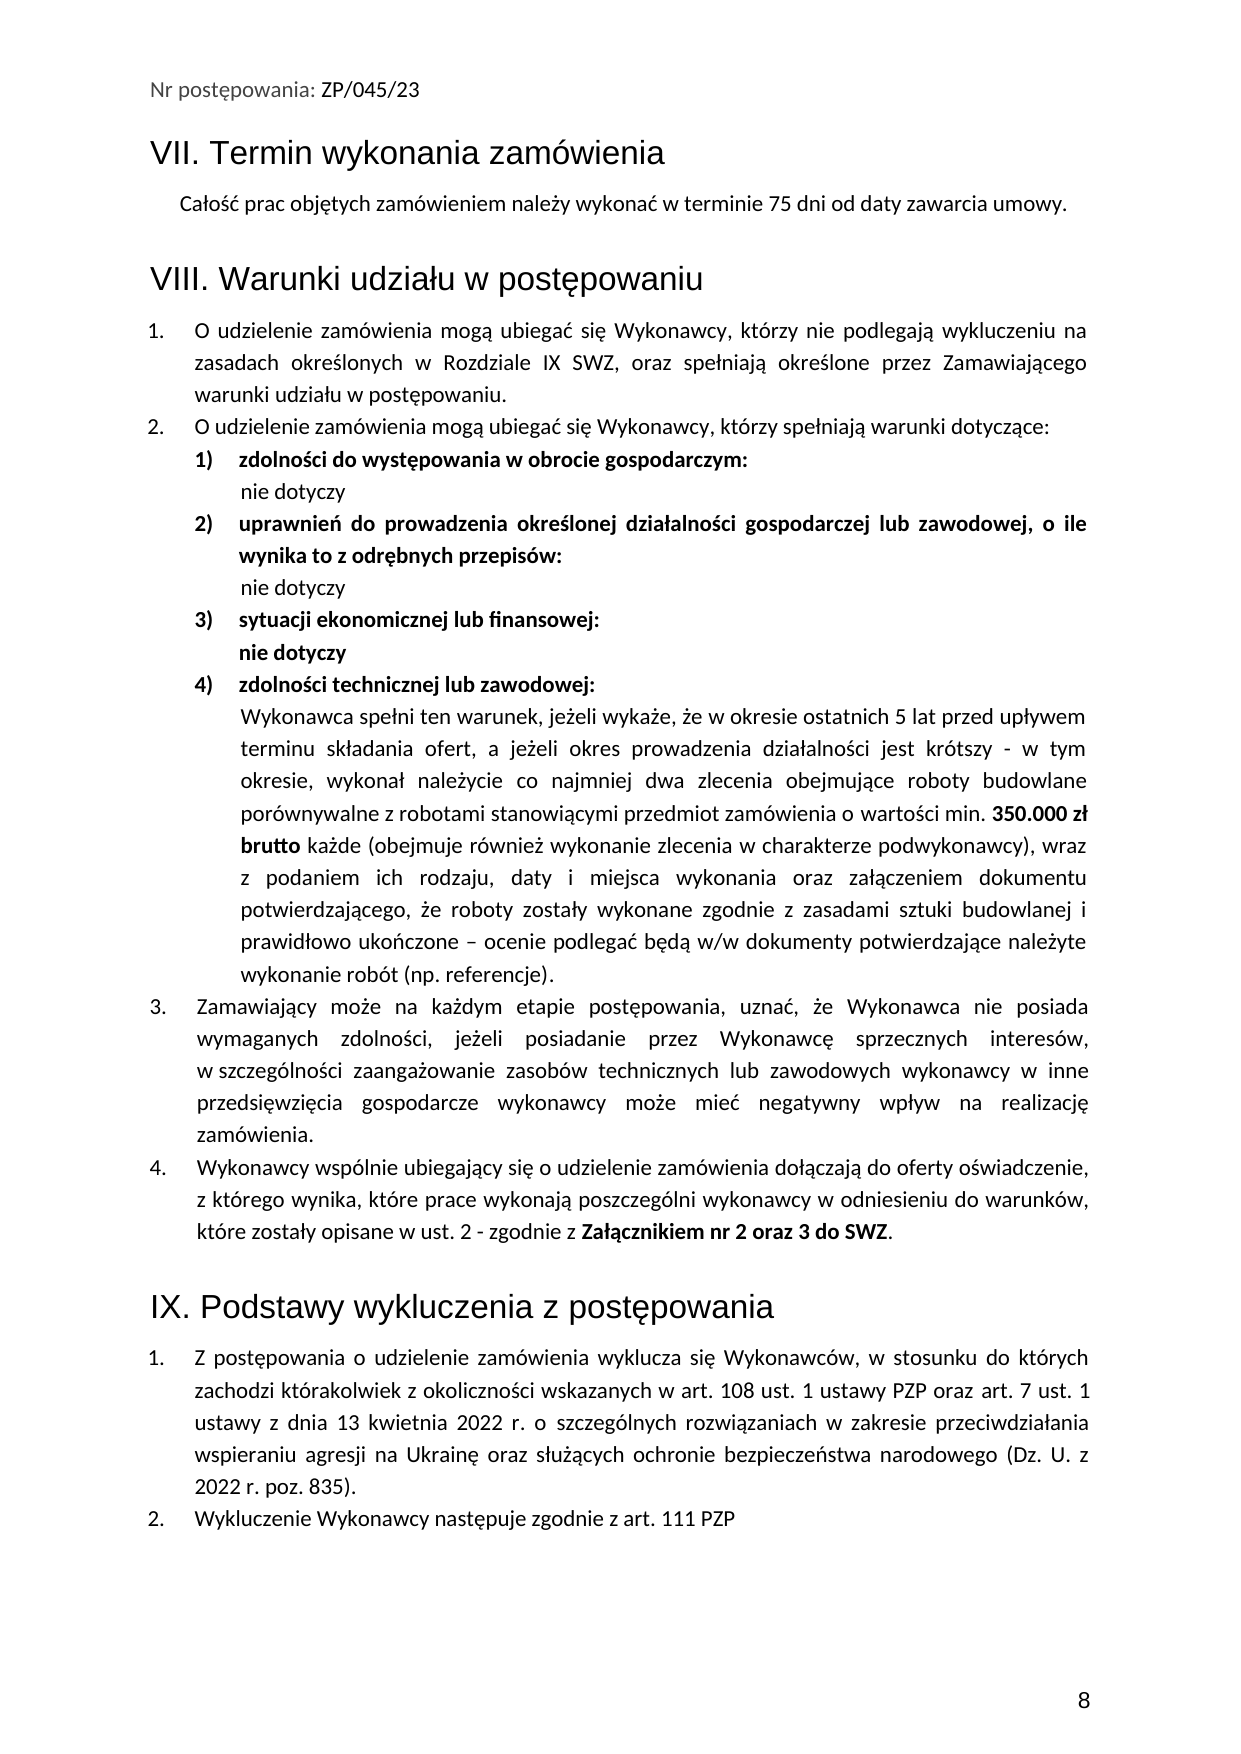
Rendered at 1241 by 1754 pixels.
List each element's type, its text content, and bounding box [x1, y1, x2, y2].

list Wykonawcy wspólnie ubiegający się o udzielenie zamówienia dołączają do oferty oświadczenie, z którego wynika, które prace wykonają poszczególni wykonawcy w odniesieniu do warunków, które zostały opisane w ust. 2 - zgodnie z Załącznikiem nr 2 oraz 3 do SWZ. [149, 1153, 1090, 1245]
list Z postępowania o udzielenie zamówienia wyklucza się Wykonawców, w stosunku do których zachodzi którakolwiek z okoliczności wskazanych w art. 108 ust. 1 ustawy PZP oraz art. 7 ust. 1 ustawy z dnia 13 kwietnia 2022 r. o szczególnych rozwiązaniach w zakresie przeciwdziałania wspieraniu agresji na Ukrainę oraz służących ochronie bezpieczeństwa narodowego (Dz. U. z 2022 r. poz. 835). [147, 1343, 1090, 1500]
list zdolności do występowania w obrocie gospodarczym: [194, 445, 1088, 473]
subtitle IX. Podstawy wykluczenia z postępowania [150, 1287, 1090, 1325]
text nie dotyczy [239, 638, 1088, 666]
list uprawnień do prowadzenia określonej działalności gospodarczej lub zawodowej, o ile wynika to z odrębnych przepisów: [194, 509, 1088, 569]
list O udzielenie zamówienia mogą ubiegać się Wykonawcy, którzy nie podlegają wykluczeniu na zasadach określonych w Rozdziale IX SWZ, oraz spełniają określone przez Zamawiającego warunki udziału w postępowaniu. [147, 316, 1088, 408]
list O udzielenie zamówienia mogą ubiegać się Wykonawcy, którzy spełniają warunki dotyczące: [147, 412, 1088, 441]
list Zamawiający może na każdym etapie postępowania, uznać, że Wykonawca nie posiada wymaganych zdolności, jeżeli posiadanie przez Wykonawcę sprzecznych interesów, w szczególności zaangażowanie zasobów technicznych lub zawodowych wykonawcy w inne przedsięwzięcia gospodarcze wykonawcy może mieć negatywny wpływ na realizację zamówienia. [149, 992, 1090, 1149]
list zdolności technicznej lub zawodowej: [194, 670, 1088, 698]
list Wykluczenie Wykonawcy następuje zgodnie z art. 111 PZP [147, 1504, 1090, 1532]
subtitle VIII. Warunki udziału w postępowaniu [150, 259, 1090, 298]
list sytuacji ekonomicznej lub finansowej: [194, 606, 1088, 634]
subtitle VII. Termin wykonania zamówienia [150, 133, 1090, 171]
text Wykonawca spełni ten warunek, jeżeli wykaże, że w okresie ostatnich 5 lat przed upływem terminu składania ofert, a jeżeli okres prowadzenia działalności jest krótszy - w tym okresie, wykonał należycie co najmniej dwa zlecenia obejmujące roboty budowlane porównywalne z robotami stanowiącymi przedmiot zamówienia o wartości min. 350.000 zł brutto każde (obejmuje również wykonanie zlecenia w charakterze podwykonawcy), wraz z podaniem ich rodzaju, daty i miejsca wykonania oraz załączeniem dokumentu potwierdzającego, że roboty zostały wykonane zgodnie z zasadami sztuki budowlanej i prawidłowo ukończone – ocenie podlegać będą w/w dokumenty potwierdzające należyte wykonanie robót (np. referencje). [240, 702, 1088, 988]
text nie dotyczy [240, 477, 1088, 505]
text nie dotyczy [240, 573, 1088, 601]
list Całość prac objętych zamówieniem należy wykonać w terminie 75 dni od daty zawarcia umowy. [179, 189, 1090, 218]
